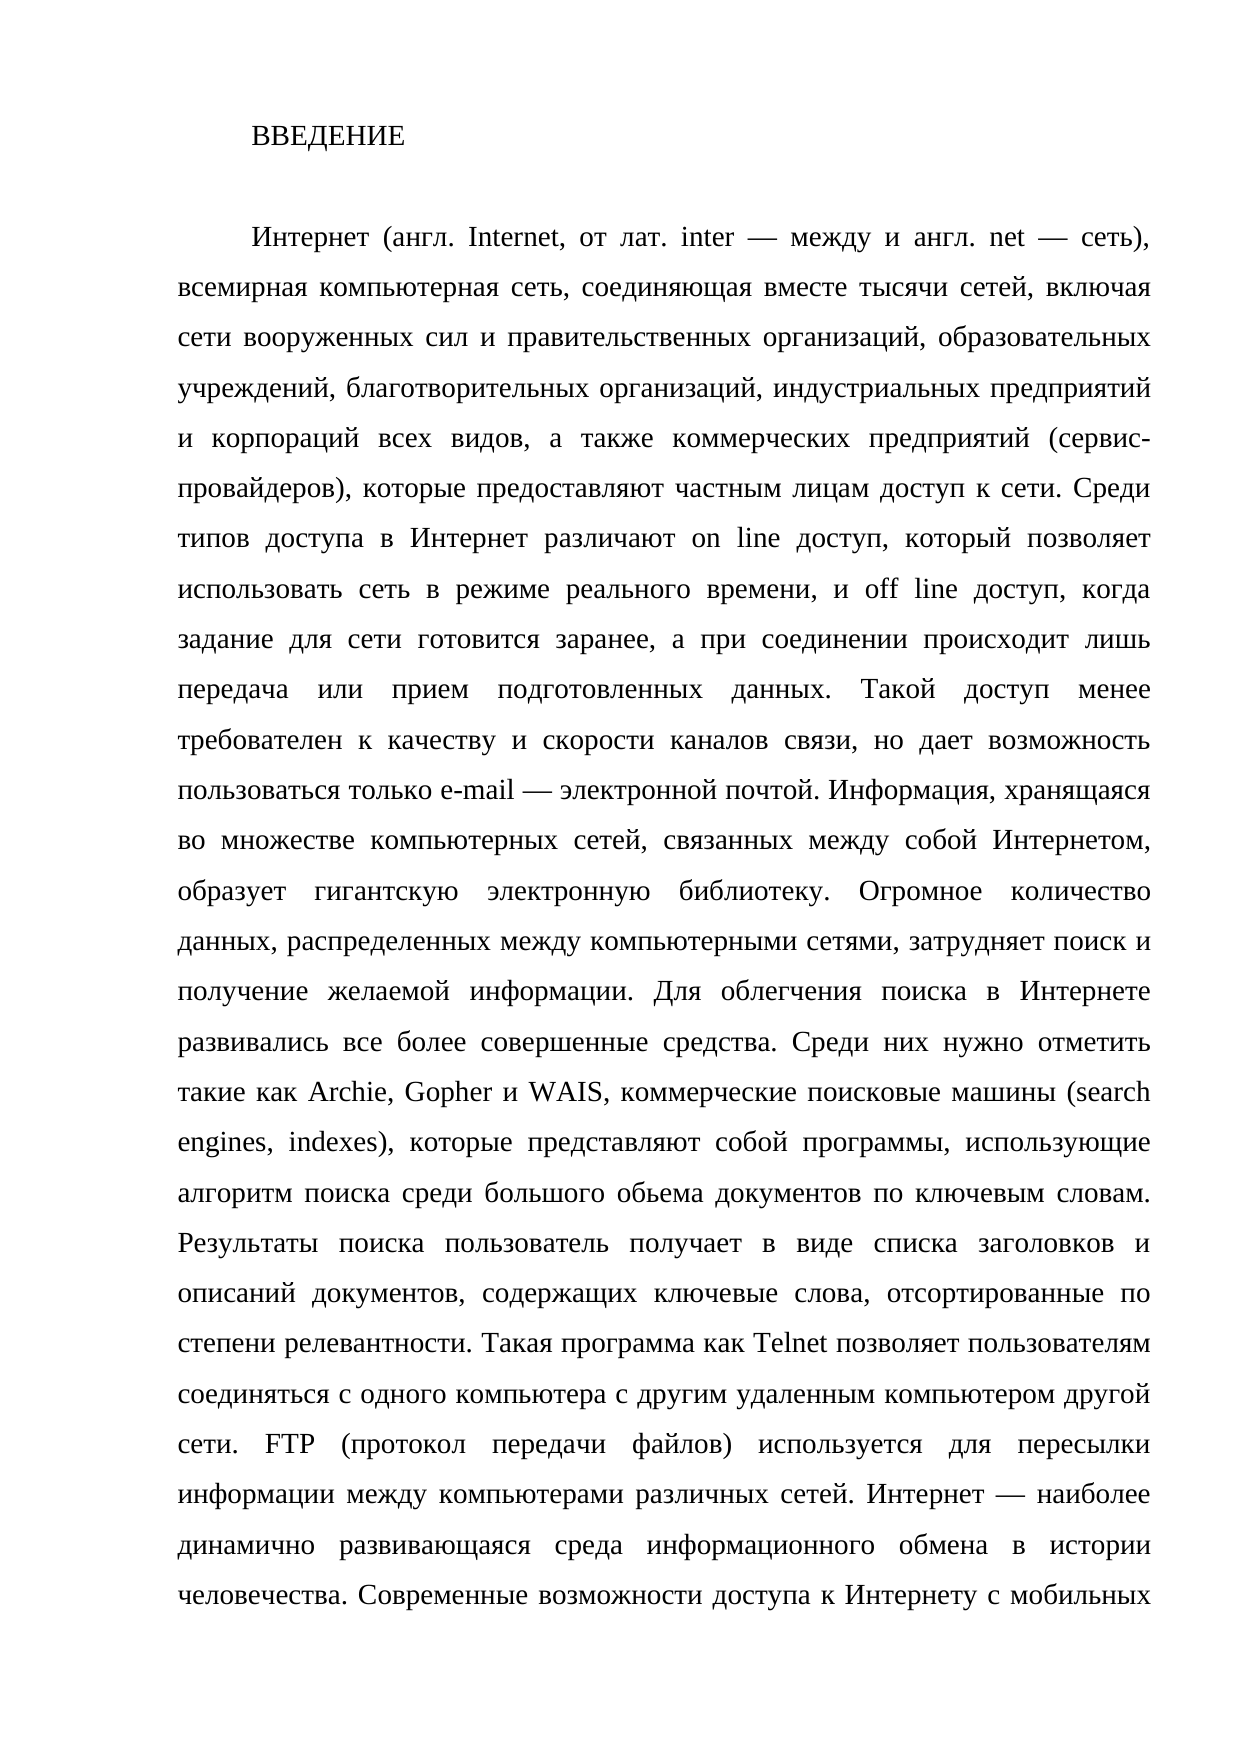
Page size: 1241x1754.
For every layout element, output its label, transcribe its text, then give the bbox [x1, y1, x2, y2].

text ВВЕДЕНИЕ [177, 118, 1152, 152]
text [177, 219, 1152, 1611]
